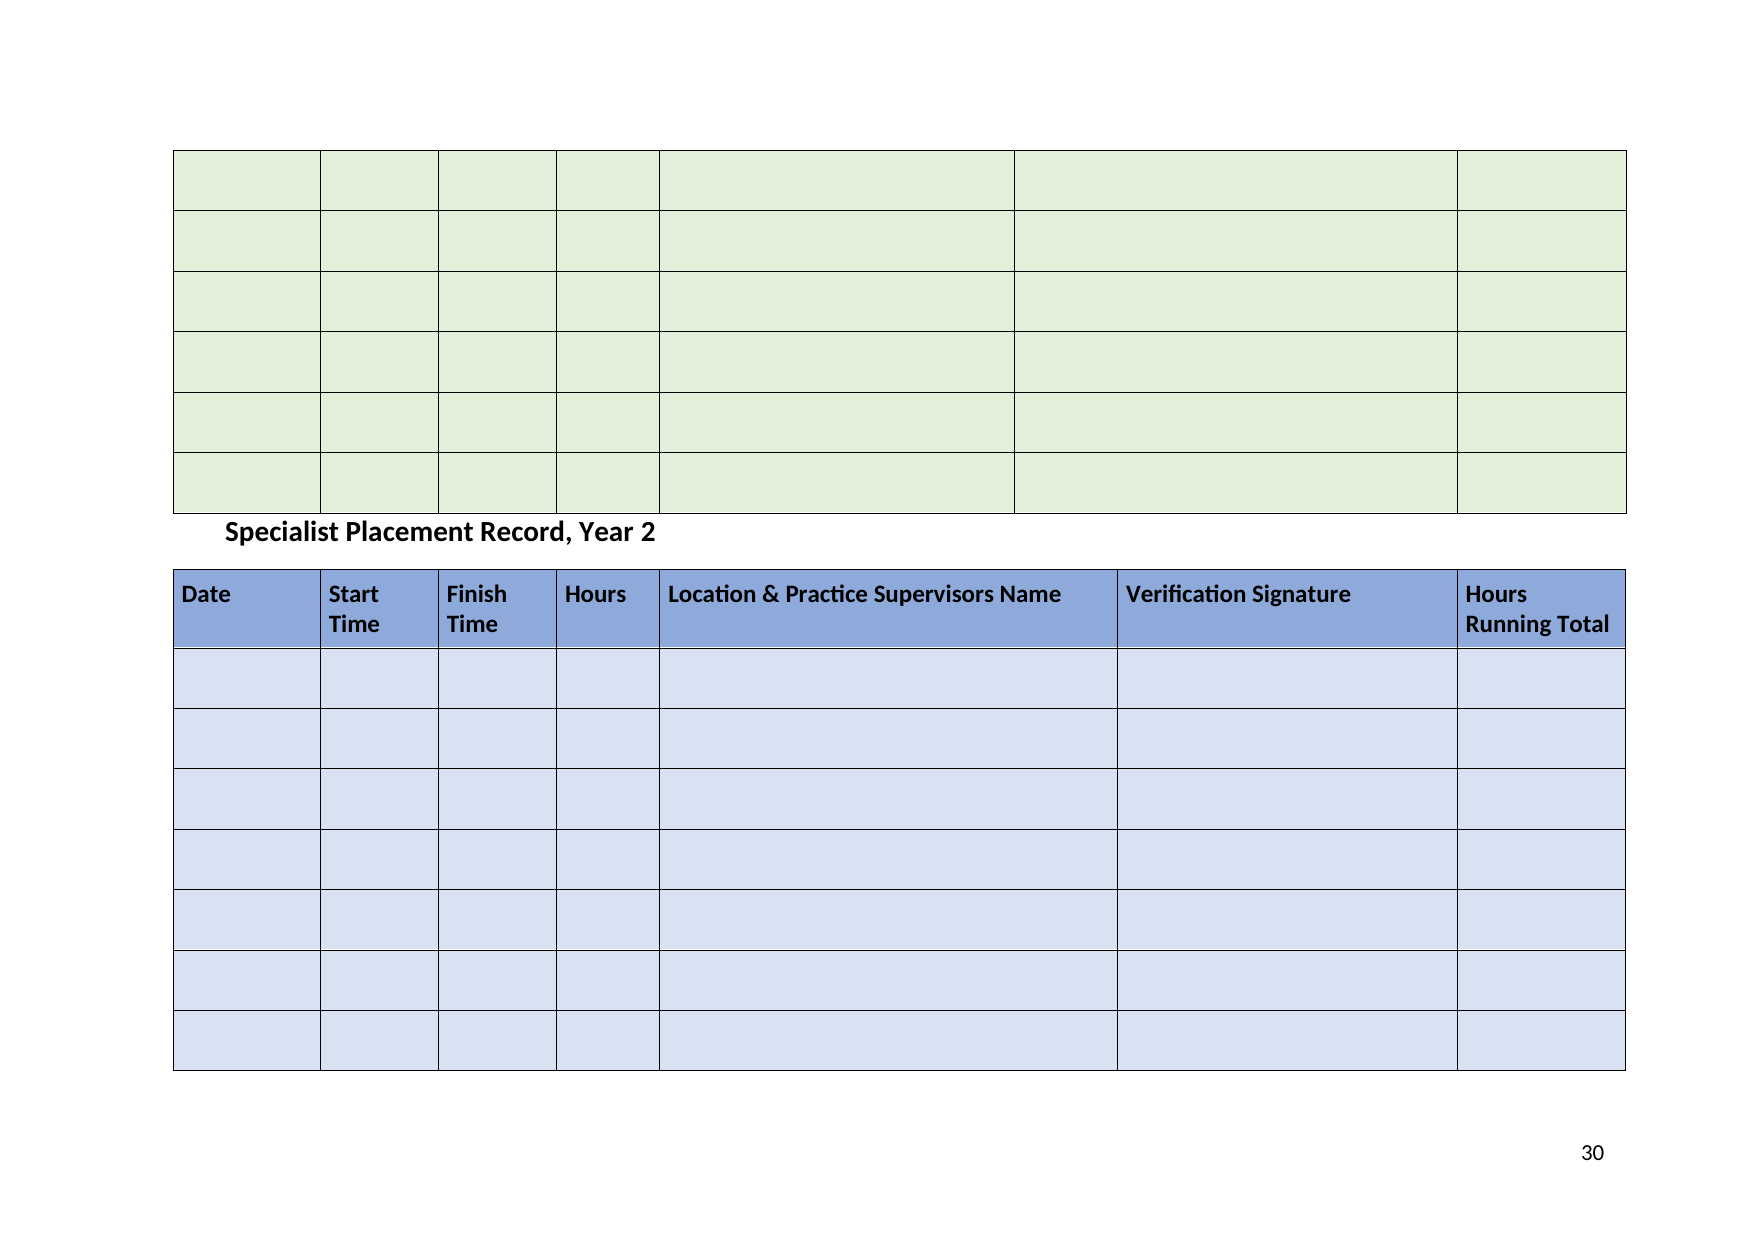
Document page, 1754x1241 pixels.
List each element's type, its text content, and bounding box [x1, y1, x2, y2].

table_cell [321, 393, 438, 452]
table_cell [321, 211, 438, 271]
table_cell [174, 769, 320, 829]
table_cell [174, 453, 320, 512]
table_cell [1458, 769, 1625, 829]
table_header Verification Signature [1118, 570, 1457, 647]
table_cell [321, 649, 438, 708]
table_cell [321, 830, 438, 889]
table_cell [439, 393, 556, 452]
table_cell [321, 151, 438, 210]
table_cell [439, 709, 556, 768]
text Specialist Placement Record, Year 2 [150, 513, 1604, 549]
table_cell [557, 709, 659, 768]
table_cell [1118, 890, 1457, 949]
table_cell [174, 830, 320, 889]
table_cell [321, 332, 438, 392]
table_cell [660, 393, 1014, 452]
table_cell [1015, 211, 1457, 271]
table_cell [439, 272, 556, 331]
table_cell [321, 1011, 438, 1070]
table_cell [321, 769, 438, 829]
table_cell [557, 649, 659, 708]
table_cell [1458, 151, 1626, 210]
table_cell [660, 151, 1014, 210]
table_cell [439, 649, 556, 708]
table_cell [439, 332, 556, 392]
table_cell [1118, 1011, 1457, 1070]
table_cell [557, 272, 659, 331]
table_header Location & Practice Supervisors Name [660, 570, 1117, 647]
table_header Finish Time [439, 570, 556, 647]
table_cell [439, 453, 556, 512]
table_cell [174, 393, 320, 452]
table_cell [1458, 332, 1626, 392]
table_cell [1458, 1011, 1625, 1070]
table_cell [1458, 453, 1626, 512]
table_cell [557, 1011, 659, 1070]
table_cell [1458, 393, 1626, 452]
table_cell [1015, 332, 1457, 392]
table_cell [660, 272, 1014, 331]
table_cell [660, 951, 1117, 1010]
table_cell [660, 453, 1014, 512]
table_cell [1118, 830, 1457, 889]
table_cell [1118, 951, 1457, 1010]
table_cell [1015, 453, 1457, 512]
table_cell [660, 332, 1014, 392]
table_cell [1458, 272, 1626, 331]
table_cell [439, 890, 556, 949]
table_cell [1015, 151, 1457, 210]
table_cell [660, 1011, 1117, 1070]
table_cell [1118, 769, 1457, 829]
table_cell [174, 1011, 320, 1070]
table_cell [1458, 890, 1625, 949]
table_cell [557, 951, 659, 1010]
table_cell [439, 769, 556, 829]
table_header Start Time [321, 570, 438, 647]
table_cell [321, 890, 438, 949]
table_cell [557, 211, 659, 271]
table_cell [557, 830, 659, 889]
table_cell [174, 332, 320, 392]
table_cell [1458, 951, 1625, 1010]
table_cell [321, 951, 438, 1010]
table_cell [660, 649, 1117, 708]
table_cell [660, 769, 1117, 829]
table_cell [439, 1011, 556, 1070]
table_cell [439, 830, 556, 889]
table_cell [439, 951, 556, 1010]
table_cell [1458, 211, 1626, 271]
table_cell [321, 709, 438, 768]
table_cell [174, 890, 320, 949]
table_cell [1458, 830, 1625, 889]
table_cell [660, 709, 1117, 768]
table_cell [174, 272, 320, 331]
table_cell [174, 951, 320, 1010]
table_cell [174, 709, 320, 768]
table_cell [321, 272, 438, 331]
table_cell [660, 830, 1117, 889]
table_cell [439, 211, 556, 271]
table_cell [557, 453, 659, 512]
table_cell [321, 453, 438, 512]
table_cell [660, 890, 1117, 949]
table_header Hours [557, 570, 659, 647]
table_cell [1015, 393, 1457, 452]
table_cell [439, 151, 556, 210]
table_cell [557, 151, 659, 210]
table_cell [1015, 272, 1457, 331]
table_cell [557, 890, 659, 949]
table_cell [557, 332, 659, 392]
table_cell [1458, 649, 1625, 708]
table_cell [1458, 709, 1625, 768]
table_cell [174, 649, 320, 708]
table_cell [1118, 649, 1457, 708]
table_cell [174, 211, 320, 271]
table_header Hours Running Total [1458, 570, 1625, 647]
table_cell [1118, 709, 1457, 768]
table_header Date [174, 570, 320, 647]
table_cell [174, 151, 320, 210]
table_cell [557, 393, 659, 452]
table_cell [557, 769, 659, 829]
table_cell [660, 211, 1014, 271]
